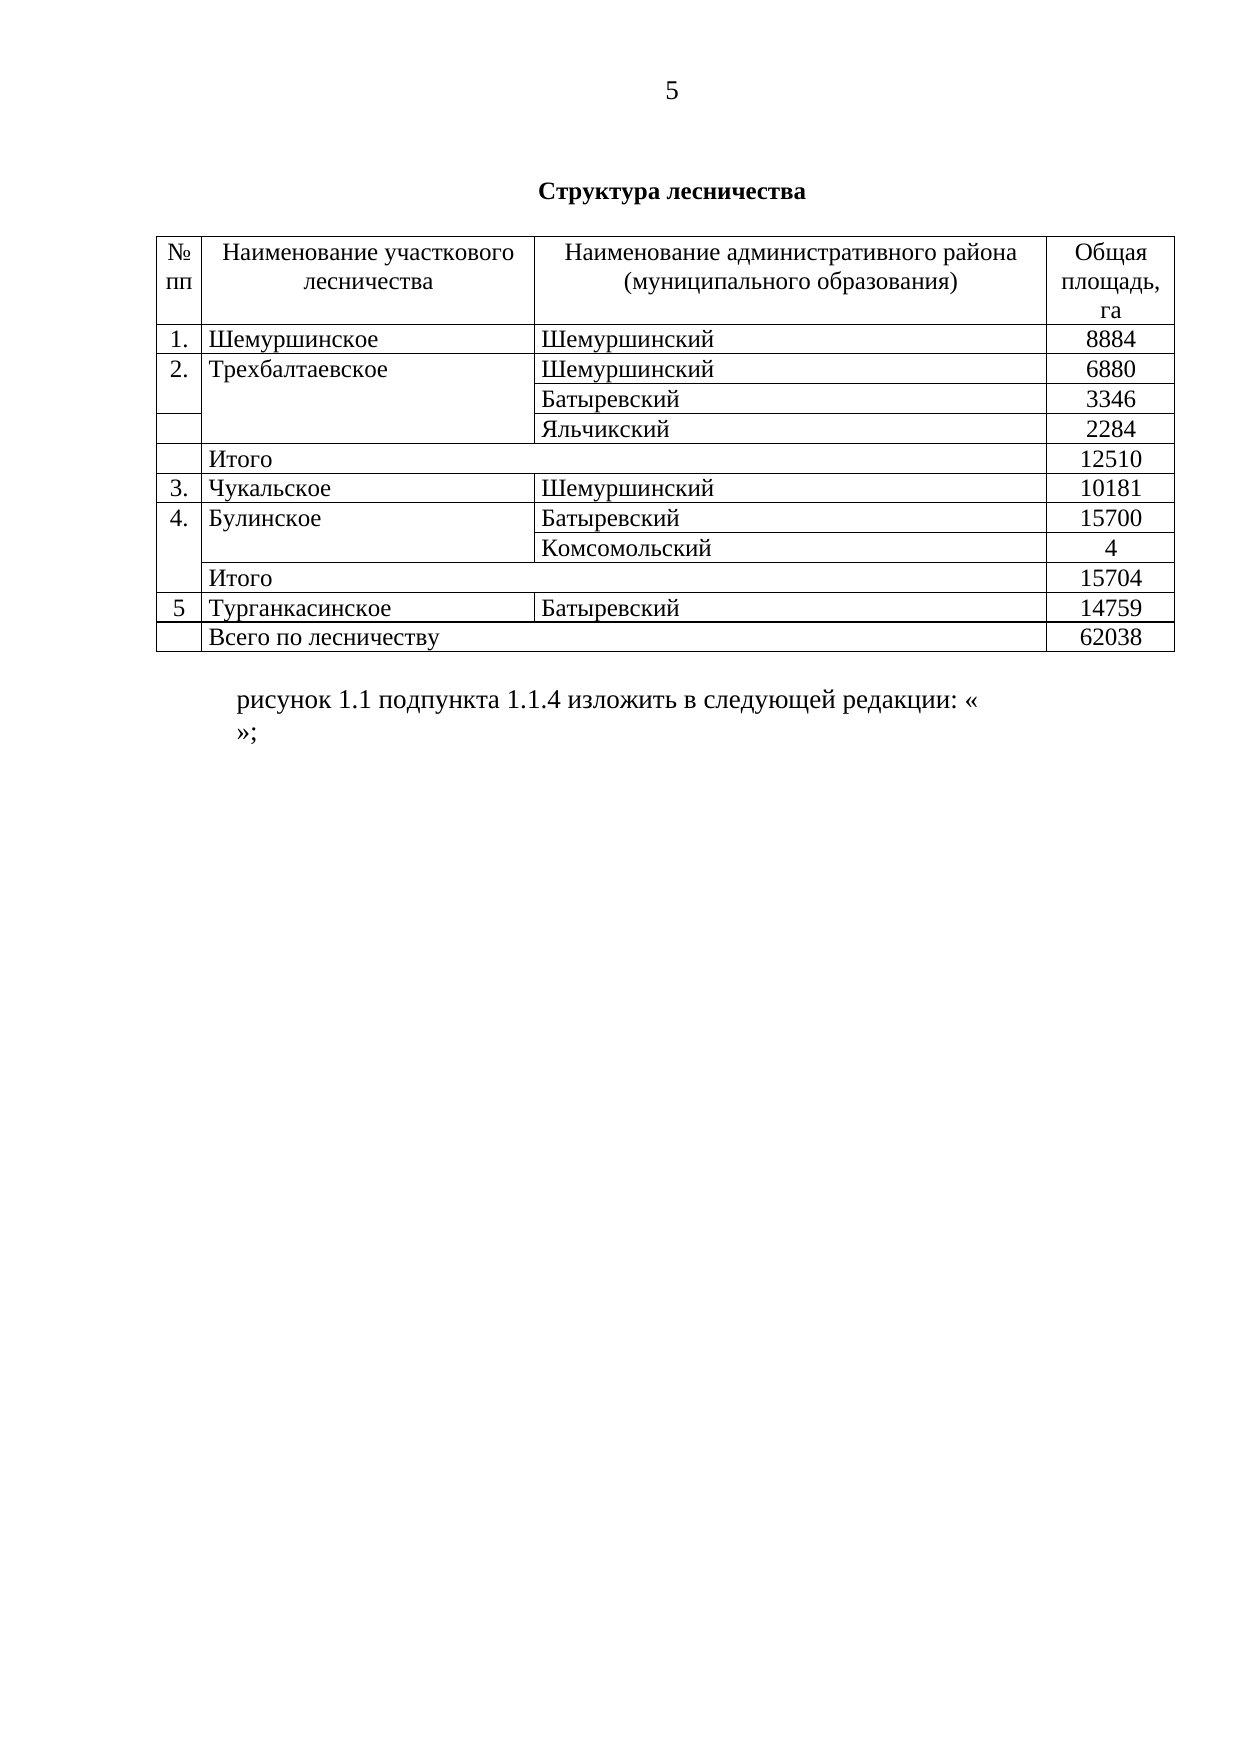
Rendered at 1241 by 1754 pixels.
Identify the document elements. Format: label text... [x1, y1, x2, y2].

table_cell Турганкасинское [202, 593, 534, 621]
table_cell Шемуршинский [535, 325, 1046, 353]
table_cell 62038 [1047, 623, 1174, 651]
table_cell Итого [202, 444, 1046, 472]
table_cell Итого [202, 563, 1046, 592]
table_header Наименование участкового лесничества [202, 237, 534, 323]
text »; [162, 714, 1181, 746]
table_cell 2284 [1047, 414, 1174, 443]
table_cell Батыревский [535, 503, 1046, 532]
table_cell 15700 [1047, 503, 1174, 532]
table_cell 3346 [1047, 384, 1174, 413]
table_cell Всего по лесничеству [202, 623, 1046, 651]
table_cell Батыревский [535, 384, 1046, 413]
table_cell 14759 [1047, 593, 1174, 621]
table_cell 15704 [1047, 563, 1174, 592]
table_cell 10181 [1047, 474, 1174, 502]
table_cell Батыревский [535, 593, 1046, 621]
table_cell 3. [157, 474, 201, 502]
table_cell Трехбалтаевское [202, 354, 534, 443]
table_cell Комсомольский [535, 533, 1046, 562]
table_header № пп [157, 237, 201, 323]
table_cell 12510 [1047, 444, 1174, 472]
table_cell 2. [157, 354, 201, 413]
table_cell Шемуршинский [535, 474, 1046, 502]
table_cell [157, 444, 201, 472]
table_cell Булинское [202, 503, 534, 562]
table_header Общая площадь, га [1047, 237, 1174, 323]
table_cell 4. [157, 503, 201, 592]
table_cell 1. [157, 325, 201, 353]
table_cell 8884 [1047, 325, 1174, 353]
title Структура лесничества [162, 176, 1181, 205]
table_cell 5 [157, 593, 201, 621]
table_cell Шемуршинское [202, 325, 534, 353]
table_cell Шемуршинский [535, 354, 1046, 383]
table_cell 4 [1047, 533, 1174, 562]
table_cell 6880 [1047, 354, 1174, 383]
text рисунок 1.1 подпункта 1.1.4 изложить в следующей редакции: « [162, 683, 1181, 714]
table_cell Чукальское [202, 474, 534, 502]
table_cell [157, 623, 201, 651]
table_cell [157, 414, 201, 443]
table_cell Яльчикский [535, 414, 1046, 443]
table_header Наименование административного района (муниципального образования) [535, 237, 1046, 323]
